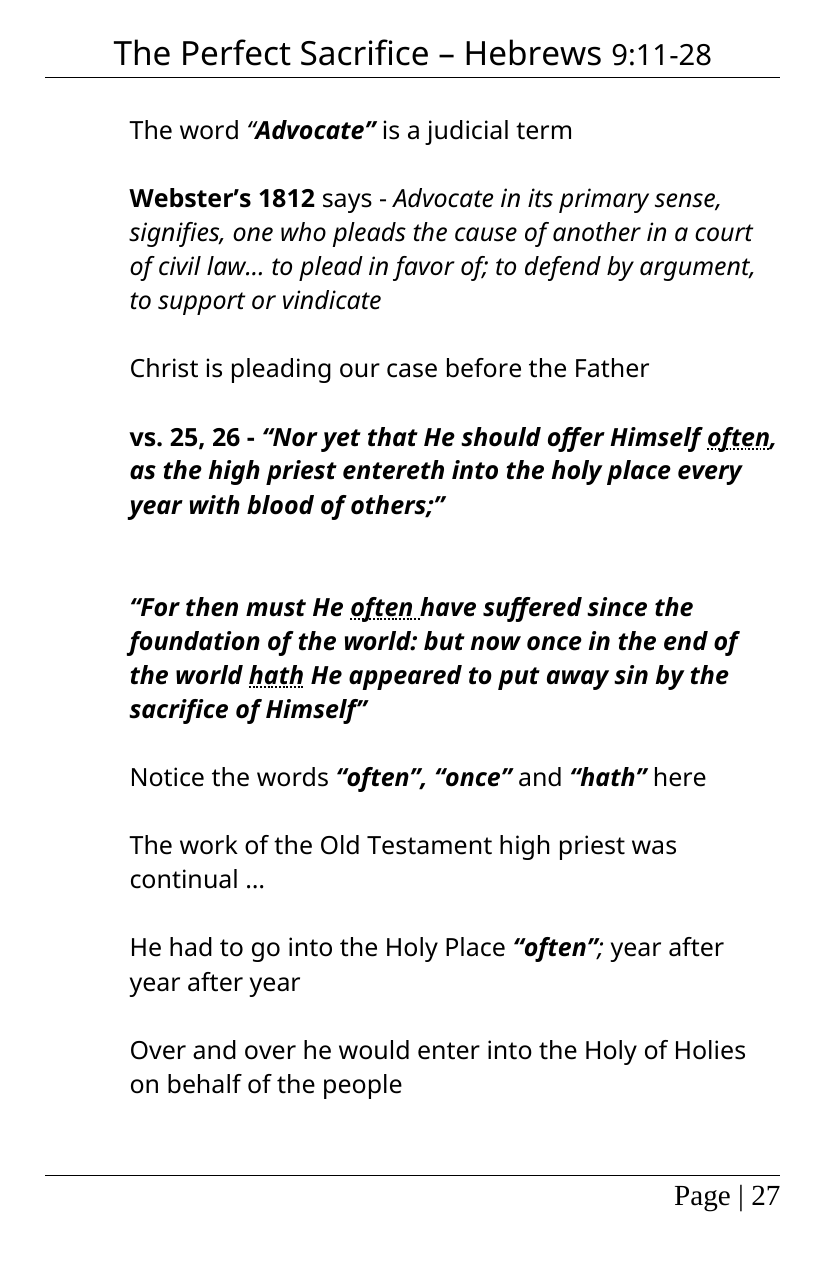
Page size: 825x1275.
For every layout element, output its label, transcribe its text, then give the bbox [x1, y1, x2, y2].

text Webster’s 1812 says - Advocate in its primary sense, signifies, one who pleads the cause of another in a court of civil law... to plead in favor of; to defend by argument, to support or vindicate [129, 181, 780, 317]
text The work of the Old Testament high priest was continual … [129, 828, 780, 896]
text Notice the words “often”, “once” and “hath” here [129, 760, 780, 794]
text The word “Advocate” is a judicial term [129, 113, 780, 147]
text Christ is pleading our case before the Father [129, 351, 780, 385]
text He had to go into the Holy Place “often”; year after year after year [129, 930, 780, 998]
text vs. 25, 26 - “Nor yet that He should offer Himself often, as the high priest entereth into the holy place every year with blood of others;” [129, 419, 780, 521]
text “For then must He often have suffered since the foundation of the world: but now once in the end of the world hath He appeared to put away sin by the sacrifice of Himself” [129, 589, 780, 726]
text Over and over he would enter into the Holy of Holies on behalf of the people [129, 1032, 780, 1100]
